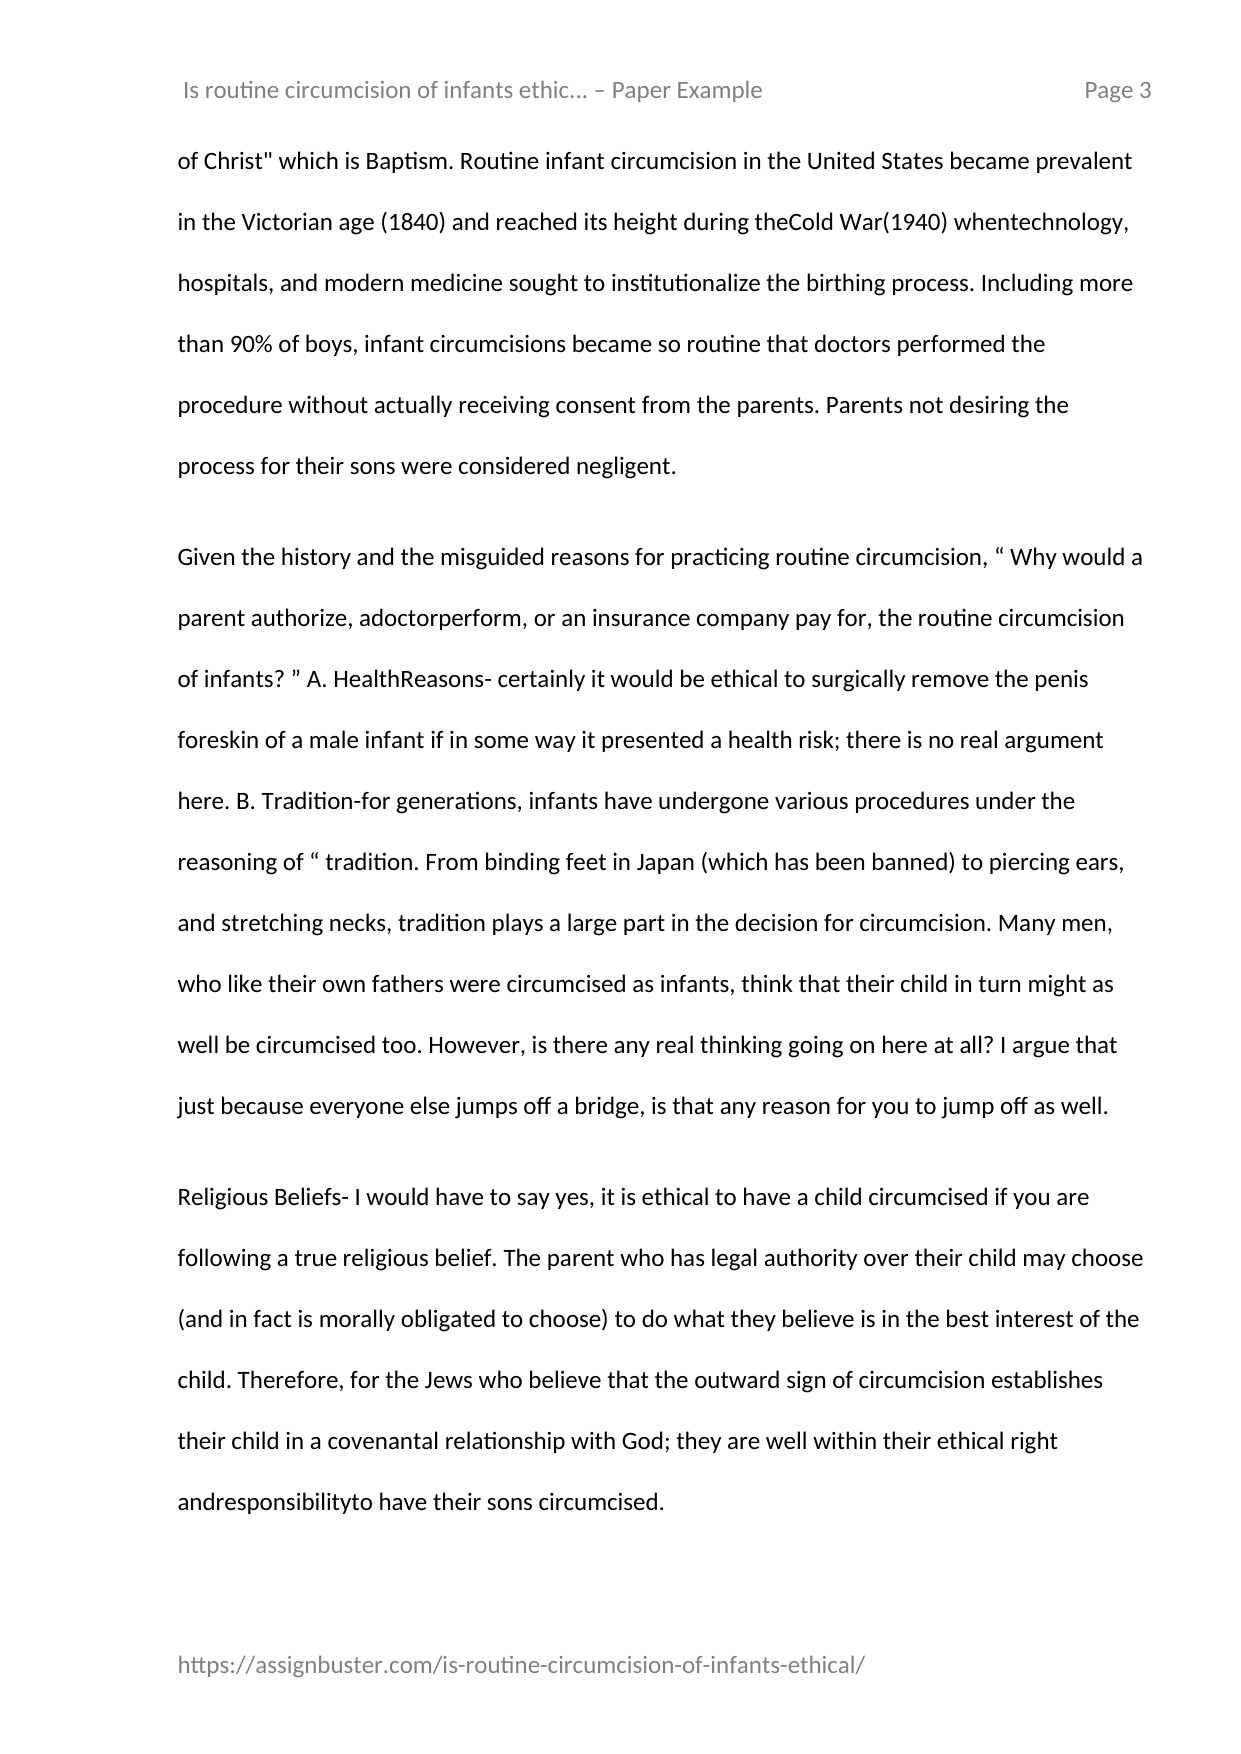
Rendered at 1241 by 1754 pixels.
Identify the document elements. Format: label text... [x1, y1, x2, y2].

text Given the history and the misguided reasons for practicing routine circumcision, “ Why would a parent authorize, adoctorperform, or an insurance company pay for, the routine circumcision of infants? ” A. HealthReasons- certainly it would be ethical to surgically remove the penis foreskin of a male infant if in some way it presented a health risk; there is no real argument here. B. Tradition-for generations, infants have undergone various procedures under the reasoning of “ tradition. From binding feet in Japan (which has been banned) to piercing ears, and stretching necks, tradition plays a large part in the decision for circumcision. Many men, who like their own fathers were circumcised as infants, think that their child in turn might as well be circumcised too. However, is there any real thinking going on here at all? I argue that just because everyone else jumps off a bridge, is that any reason for you to jump off as well. [177, 541, 1152, 1121]
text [177, 145, 1152, 481]
text Religious Beliefs- I would have to say yes, it is ethical to have a child circumcised if you are following a true religious belief. The parent who has legal authority over their child may choose (and in fact is morally obligated to choose) to do what they believe is in the best interest of the child. Therefore, for the Jews who believe that the outward sign of circumcision establishes their child in a covenantal relationship with God; they are well within their ethical right andresponsibilityto have their sons circumcised. [177, 1181, 1152, 1516]
